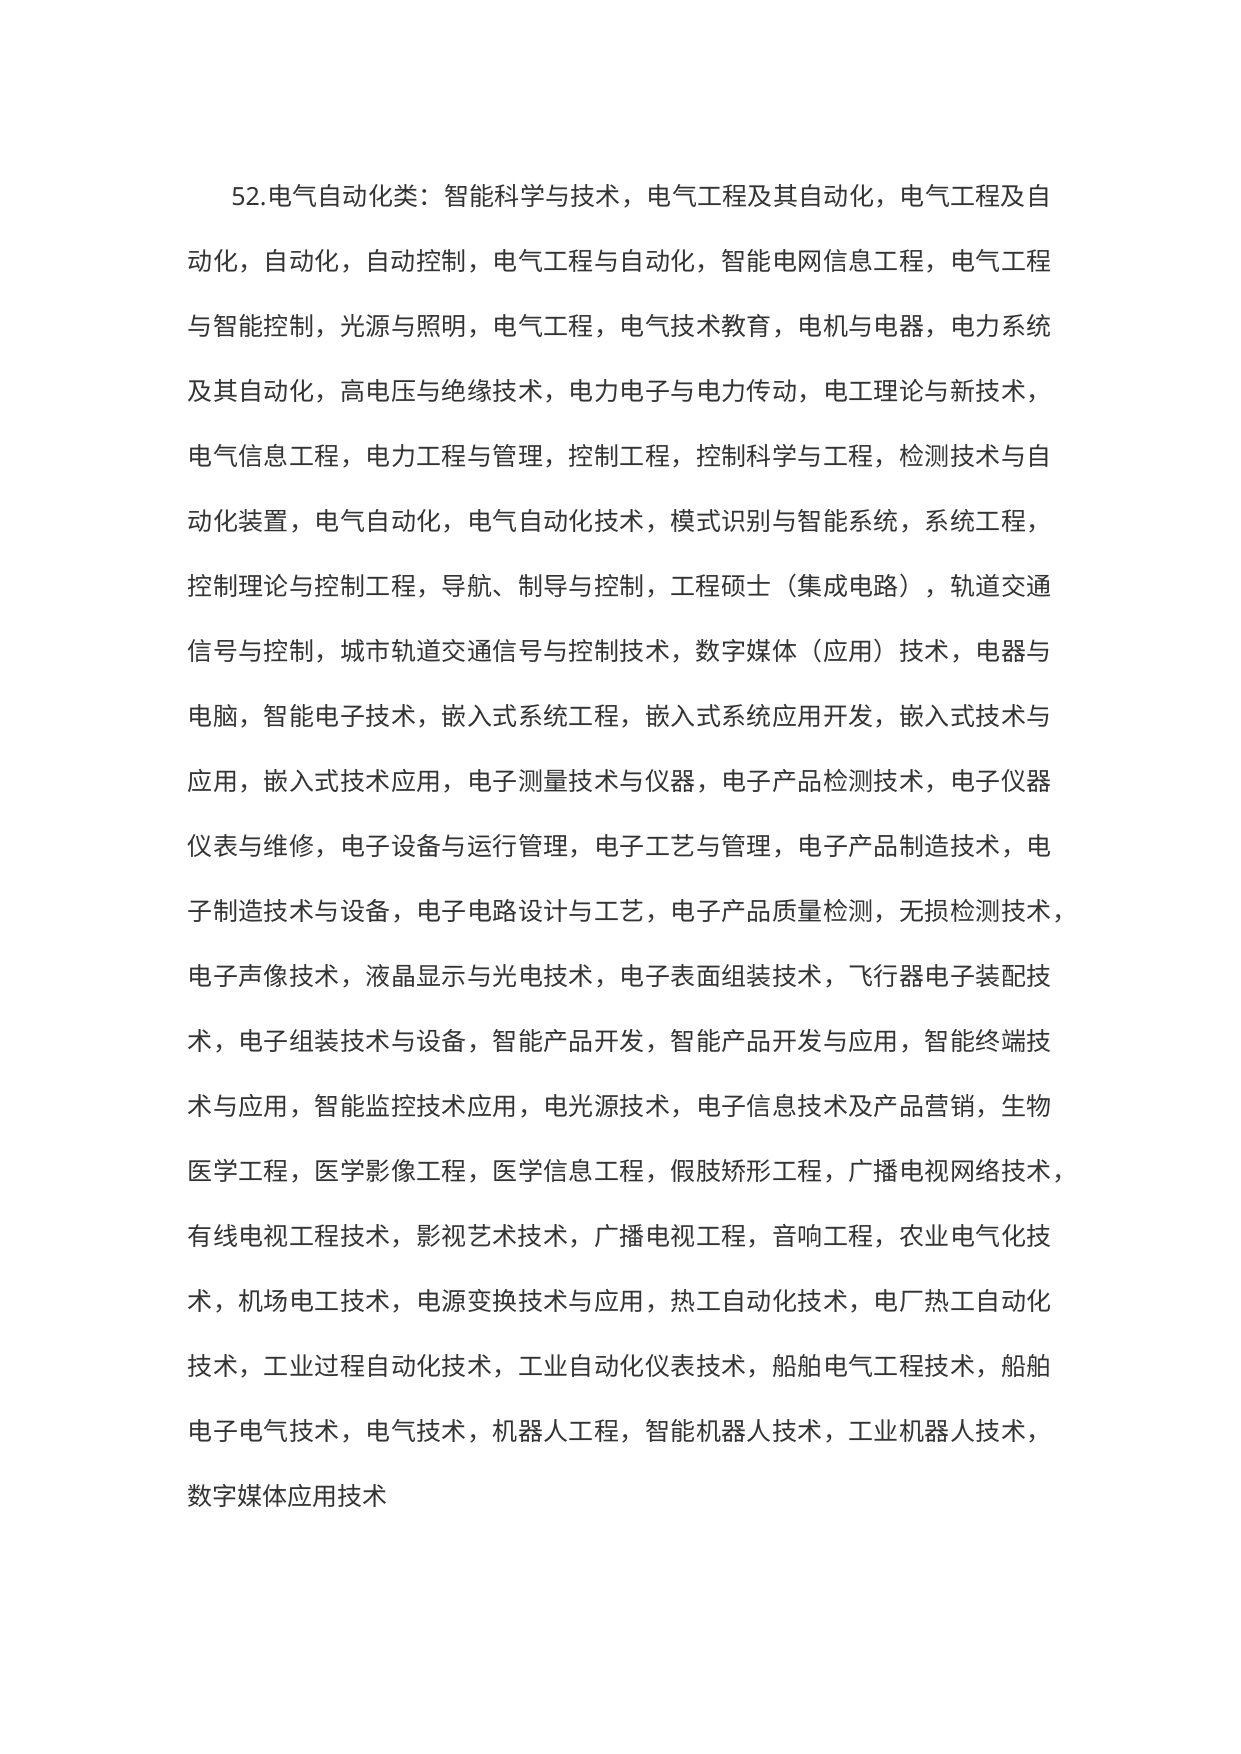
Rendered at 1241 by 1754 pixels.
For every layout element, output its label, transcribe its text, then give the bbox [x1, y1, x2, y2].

text 52.电气自动化类：智能科学与技术，电气工程及其自动化，电气工程及自动化，自动化，自动控制，电气工程与自动化，智能电网信息工程，电气工程与智能控制，光源与照明，电气工程，电气技术教育，电机与电器，电力系统及其自动化，高电压与绝缘技术，电力电子与电力传动，电工理论与新技术，电气信息工程，电力工程与管理，控制工程，控制科学与工程，检测技术与自动化装置，电气自动化，电气自动化技术，模式识别与智能系统，系统工程，控制理论与控制工程，导航、制导与控制，工程硕士（集成电路），轨道交通信号与控制，城市轨道交通信号与控制技术，数字媒体（应用）技术，电器与电脑，智能电子技术，嵌入式系统工程，嵌入式系统应用开发，嵌入式技术与应用，嵌入式技术应用，电子测量技术与仪器，电子产品检测技术，电子仪器仪表与维修，电子设备与运行管理，电子工艺与管理，电子产品制造技术，电子制造技术与设备，电子电路设计与工艺，电子产品质量检测，无损检测技术，电子声像技术，液晶显示与光电技术，电子表面组装技术，飞行器电子装配技术，电子组装技术与设备，智能产品开发，智能产品开发与应用，智能终端技术与应用，智能监控技术应用，电光源技术，电子信息技术及产品营销，生物医学工程，医学影像工程，医学信息工程，假肢矫形工程，广播电视网络技术，有线电视工程技术，影视艺术技术，广播电视工程，音响工程，农业电气化技术，机场电工技术，电源变换技术与应用，热工自动化技术，电厂热工自动化技术，工业过程自动化技术，工业自动化仪表技术，船舶电气工程技术，船舶电子电气技术，电气技术，机器人工程，智能机器人技术，工业机器人技术，数字媒体应用技术 [187, 162, 1053, 1527]
